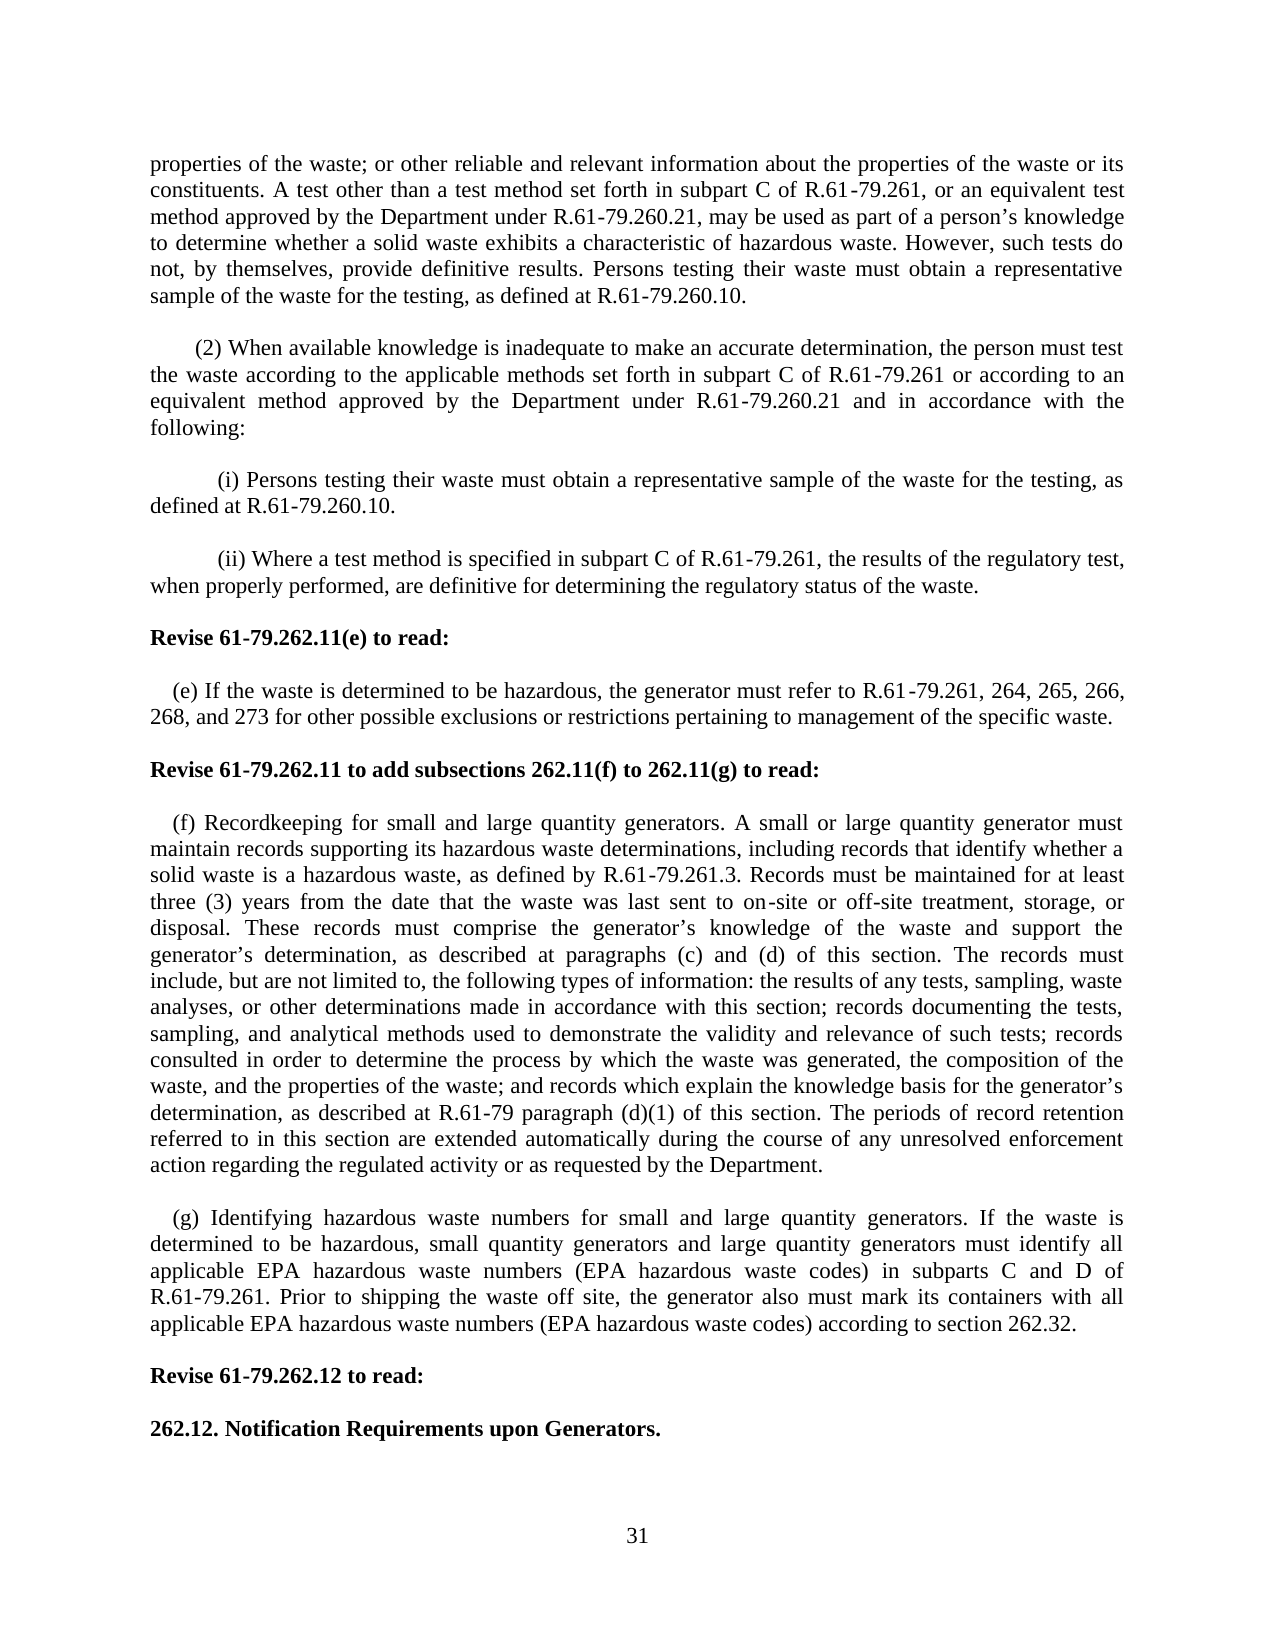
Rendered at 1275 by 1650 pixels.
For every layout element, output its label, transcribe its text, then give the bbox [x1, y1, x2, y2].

text 262.12. Notification Requirements upon Generators. [150, 1415, 1125, 1441]
text (g) Identifying hazardous waste numbers for small and large quantity generators. If the waste is determined to be hazardous, small quantity generators and large quantity generators must identify all applicable EPA hazardous waste numbers (EPA hazardous waste codes) in subparts C and D of R.61-79.261. Prior to shipping the waste off site, the generator also must mark its containers with all applicable EPA hazardous waste numbers (EPA hazardous waste codes) according to section 262.32. [150, 1204, 1125, 1336]
text (f) Recordkeeping for small and large quantity generators. A small or large quantity generator must maintain records supporting its hazardous waste determinations, including records that identify whether a solid waste is a hazardous waste, as defined by R.61-79.261.3. Records must be maintained for at least three (3) years from the date that the waste was last sent to on-site or off-site treatment, storage, or disposal. These records must comprise the generator’s knowledge of the waste and support the generator’s determination, as described at paragraphs (c) and (d) of this section. The records must include, but are not limited to, the following types of information: the results of any tests, sampling, waste analyses, or other determinations made in accordance with this section; records documenting the tests, sampling, and analytical methods used to demonstrate the validity and relevance of such tests; records consulted in order to determine the process by which the waste was generated, the composition of the waste, and the properties of the waste; and records which explain the knowledge basis for the generator’s determination, as described at R.61-79 paragraph (d)(1) of this section. The periods of record retention referred to in this section are extended automatically during the course of any unresolved enforcement action regarding the regulated activity or as requested by the Department. [150, 809, 1125, 1178]
text (i) Persons testing their waste must obtain a representative sample of the waste for the testing, as defined at R.61-79.260.10. [150, 466, 1125, 519]
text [150, 150, 1125, 308]
text (2) When available knowledge is inadequate to make an accurate determination, the person must test the waste according to the applicable methods set forth in subpart C of R.61-79.261 or according to an equivalent method approved by the Department under R.61-79.260.21 and in accordance with the following: [150, 334, 1125, 440]
text (e) If the waste is determined to be hazardous, the generator must refer to R.61-79.261, 264, 265, 266, 268, and 273 for other possible exclusions or restrictions pertaining to management of the specific waste. [150, 677, 1125, 730]
text Revise 61-79.262.11(e) to read: [150, 624, 1125, 651]
text (ii) Where a test method is specified in subpart C of R.61-79.261, the results of the regulatory test, when properly performed, are definitive for determining the regulatory status of the waste. [150, 545, 1125, 598]
text Revise 61-79.262.11 to add subsections 262.11(f) to 262.11(g) to read: [150, 756, 1125, 782]
text Revise 61-79.262.12 to read: [150, 1362, 1125, 1389]
